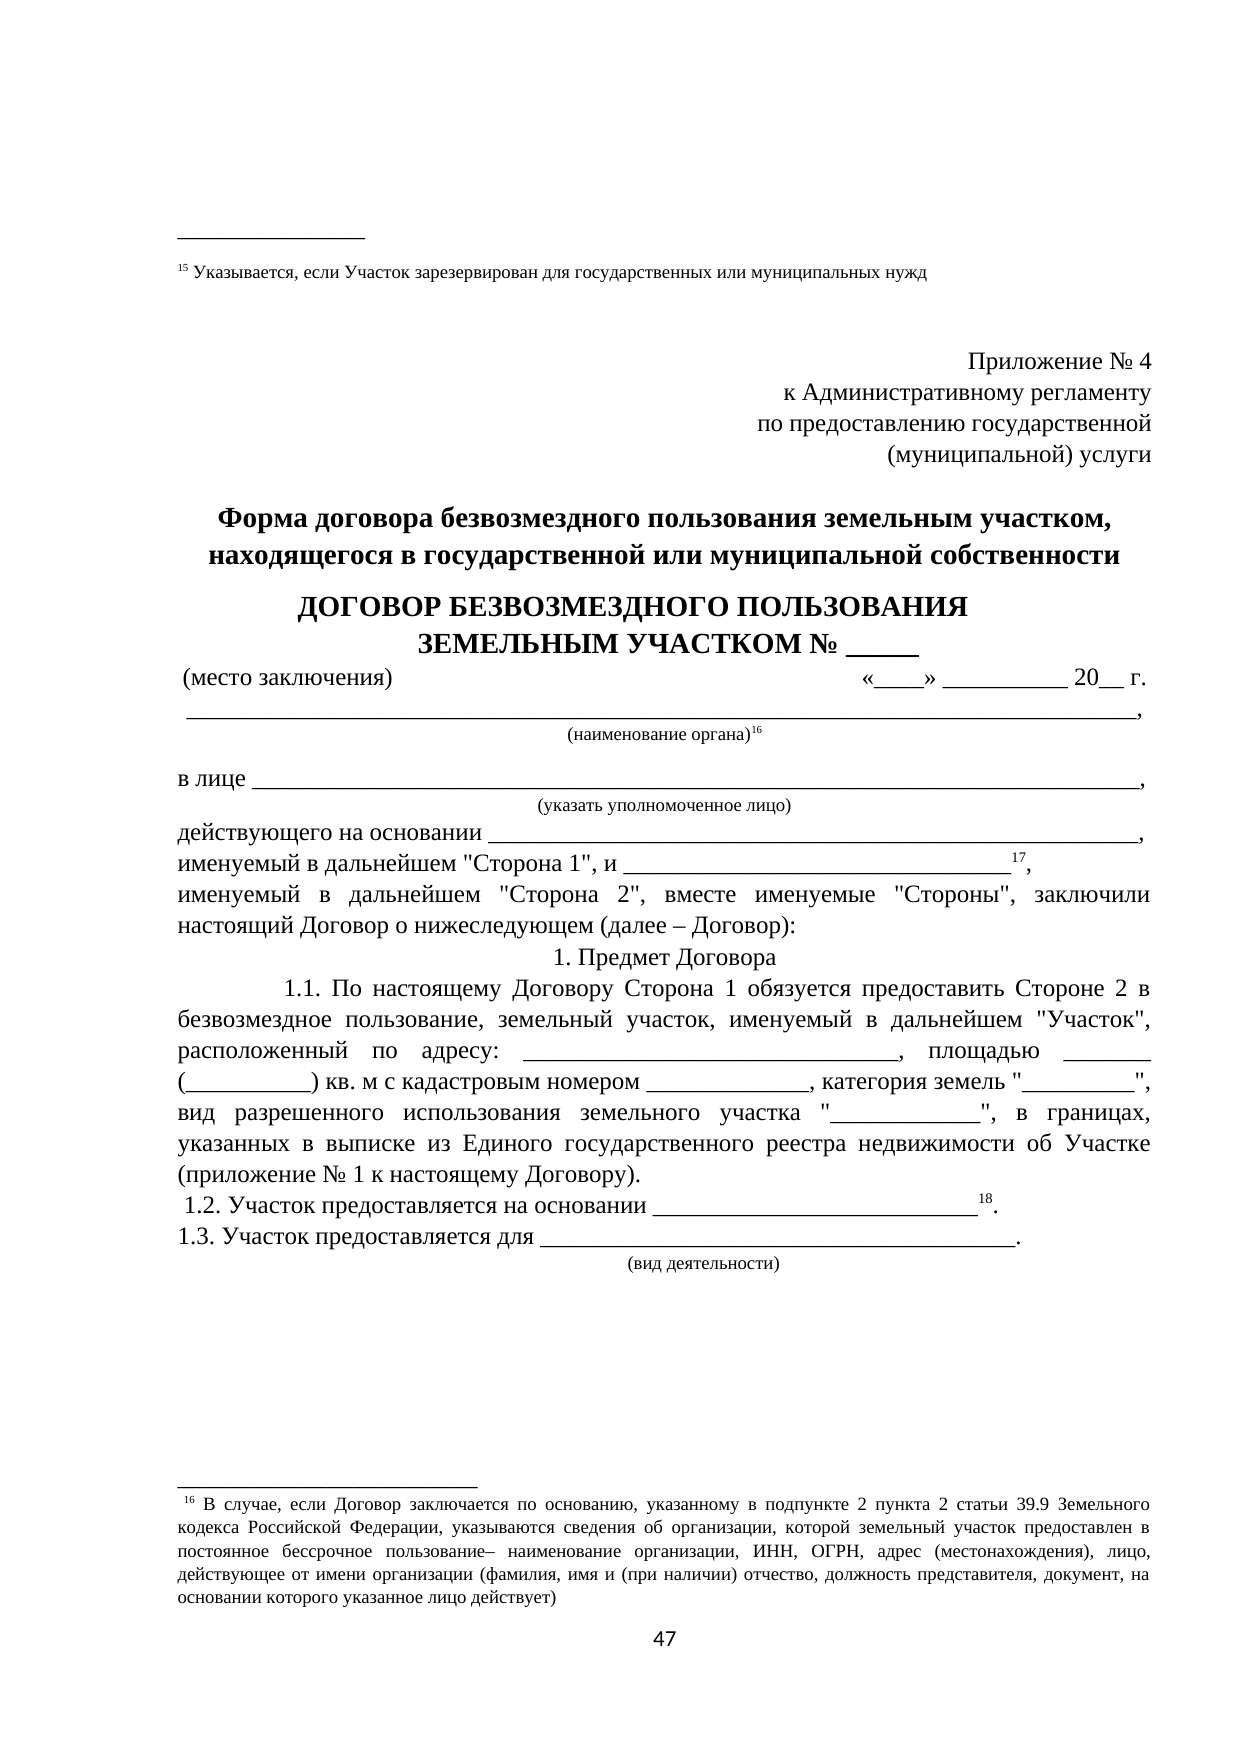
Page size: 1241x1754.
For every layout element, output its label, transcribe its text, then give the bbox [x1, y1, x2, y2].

text Форма договора безвозмездного пользования земельным участком, находящегося в государственной или муниципальной собственности [177, 501, 1152, 570]
text в лице _______________________________________________________________________, [177, 763, 1152, 792]
text 16 В случае, если Договор заключается по основанию, указанному в подпункте 2 пункта 2 статьи 39.9 Земельного кодекса Российской Федерации, указываются сведения об организации, которой земельный участок предоставлен в постоянное бессрочное пользование– наименование организации, ИНН, ОГРН, адрес (местонахождения), лицо, действующее от имени организации (фамилия, имя и (при наличии) отчество, должность представителя, документ, на основании которого указанное лицо действует) [177, 1493, 1152, 1608]
text 15 Указывается, если Участок зарезервирован для государственных или муниципальных нужд [177, 261, 1152, 283]
text ДОГОВОР БЕЗВОЗМЕЗДНОГО ПОЛЬЗОВАНИЯ [177, 589, 1152, 623]
text (место заключения) «____» __________ 20__ г. ____________________________________________________________________________, (наименование органа)16 [177, 662, 1152, 745]
text ЗЕМЕЛЬНЫМ УЧАСТКОМ № _____ [177, 626, 1152, 659]
text 1. Предмет Договора [177, 942, 1152, 970]
text (вид деятельности) [177, 1252, 1152, 1274]
text к Административному регламенту [177, 377, 1152, 406]
text 1.3. Участок предоставляется для ______________________________________. [177, 1221, 1152, 1250]
text _______________ [177, 213, 1152, 242]
text по предоставлению государственной [177, 408, 1152, 437]
text именуемый в дальнейшем "Сторона 2", вместе именуемые "Стороны", заключили настоящий Договор о нижеследующем (далее – Договор): [177, 879, 1152, 939]
text действующего на основании ____________________________________________________, [177, 817, 1152, 846]
text (указать уполномоченное лицо) [177, 794, 1152, 816]
text именуемый в дальнейшем "Сторона 1", и _______________________________17, [177, 848, 1152, 877]
text ________________________ [177, 1462, 1152, 1491]
text (муниципальной) услуги [177, 439, 1152, 468]
text Приложение № 4 [177, 346, 1152, 375]
text 1.2. Участок предоставляется на основании __________________________18. [177, 1190, 1152, 1219]
text 1.1. По настоящему Договору Сторона 1 обязуется предоставить Стороне 2 в безвозмездное пользование, земельный участок, именуемый в дальнейшем "Участок", расположенный по адресу: ______________________________, площадью _______ (__________) кв. м с кадастровым номером _____________, категория земель "_________", вид разрешенного использования земельного участка "____________", в границах, указанных в выписке из Единого государственного реестра недвижимости об Участке (приложение № 1 к настоящему Договору). [177, 973, 1152, 1188]
